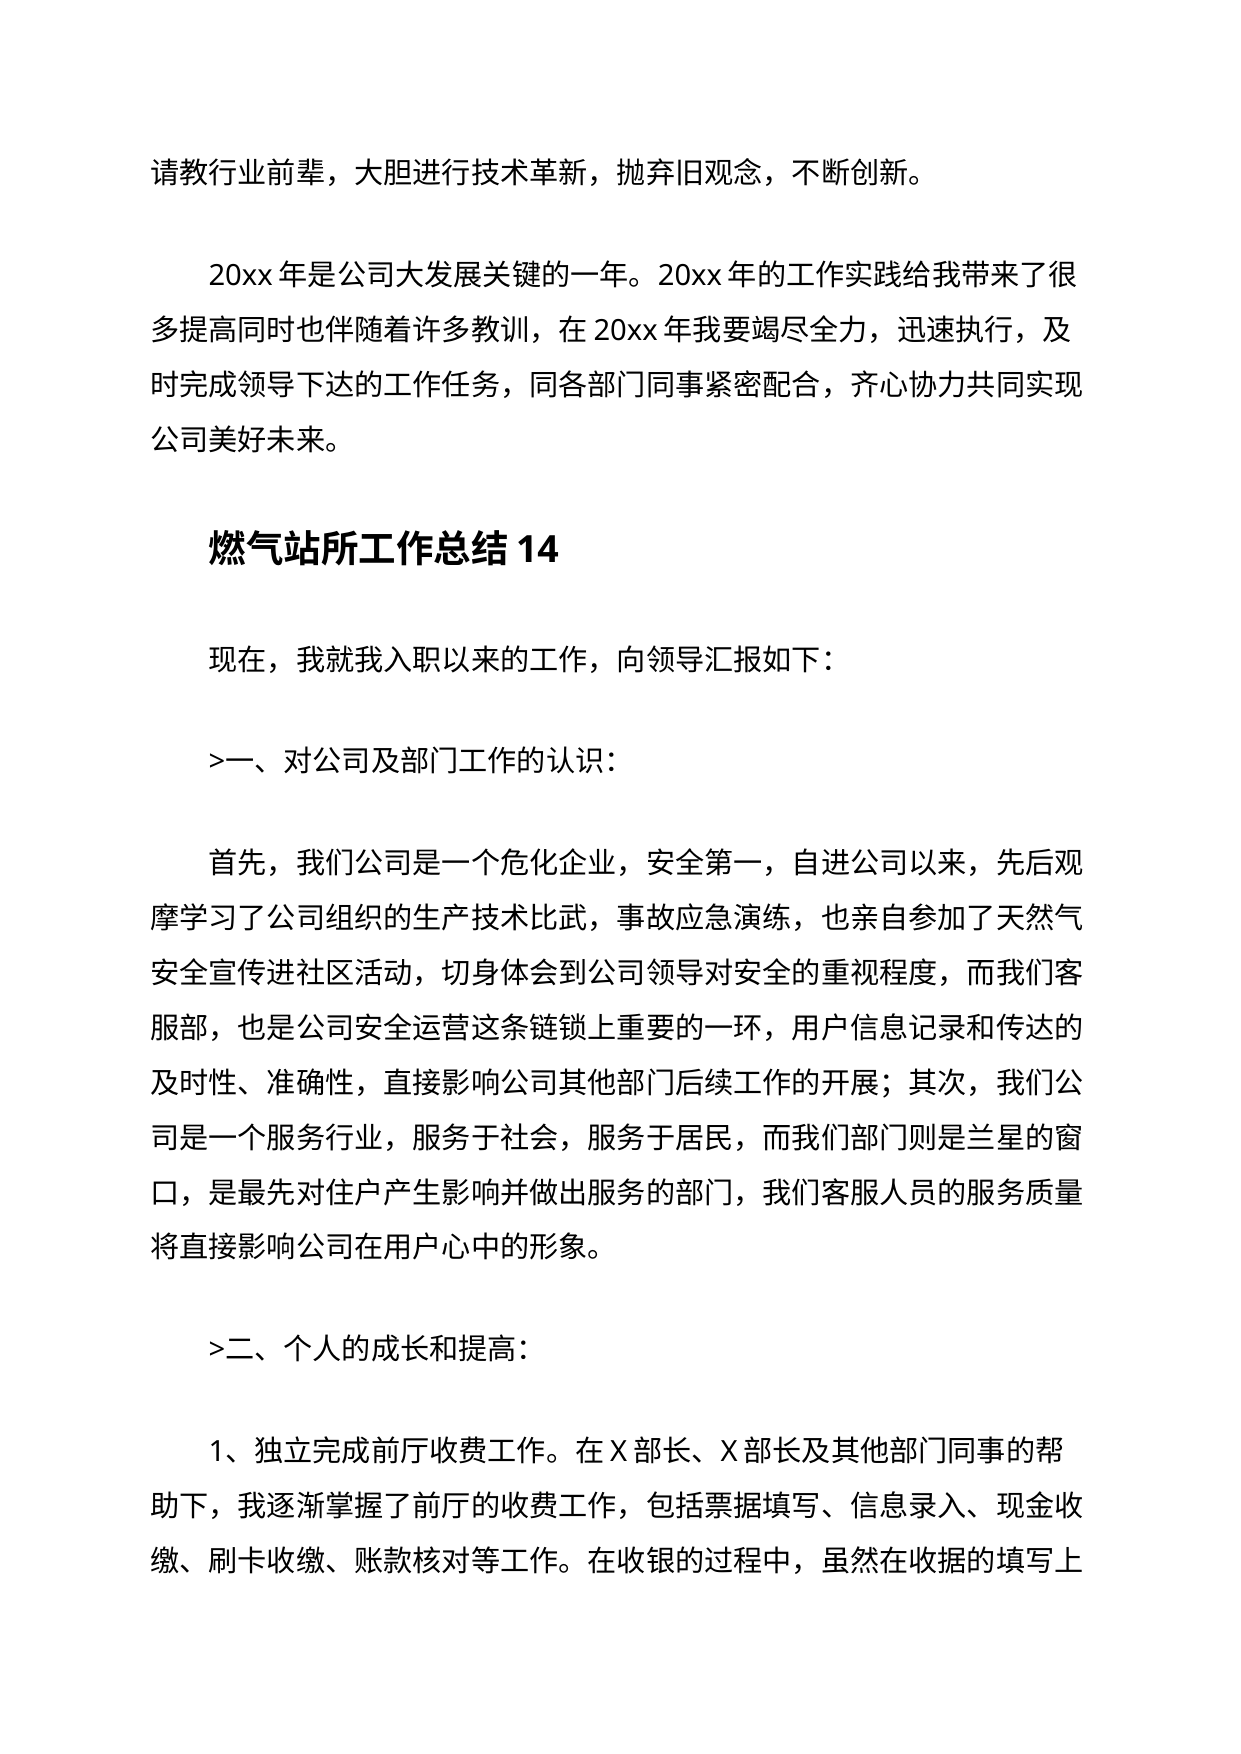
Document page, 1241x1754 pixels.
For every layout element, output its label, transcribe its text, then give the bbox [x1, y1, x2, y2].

text 首先，我们公司是一个危化企业，安全第一，自进公司以来，先后观摩学习了公司组织的生产技术比武，事故应急演练，也亲自参加了天然气安全宣传进社区活动，切身体会到公司领导对安全的重视程度，而我们客服部，也是公司安全运营这条链锁上重要的一环，用户信息记录和传达的及时性、准确性，直接影响公司其他部门后续工作的开展；其次，我们公司是一个服务行业，服务于社会，服务于居民，而我们部门则是兰星的窗口，是最先对住户产生影响并做出服务的部门，我们客服人员的服务质量将直接影响公司在用户心中的形象。 [150, 840, 1090, 1266]
text >一、对公司及部门工作的认识： [150, 738, 1090, 780]
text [150, 150, 1090, 192]
text 20xx年是公司大发展关键的一年。20xx年的工作实践给我带来了很多提高同时也伴随着许多教训，在20xx年我要竭尽全力，迅速执行，及时完成领导下达的工作任务，同各部门同事紧密配合，齐心协力共同实现公司美好未来。 [150, 252, 1090, 459]
text >二、个人的成长和提高： [150, 1326, 1090, 1368]
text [150, 1428, 1090, 1580]
text 燃气站所工作总结14 [150, 518, 1090, 573]
text 现在，我就我入职以来的工作，向领导汇报如下： [150, 636, 1090, 678]
